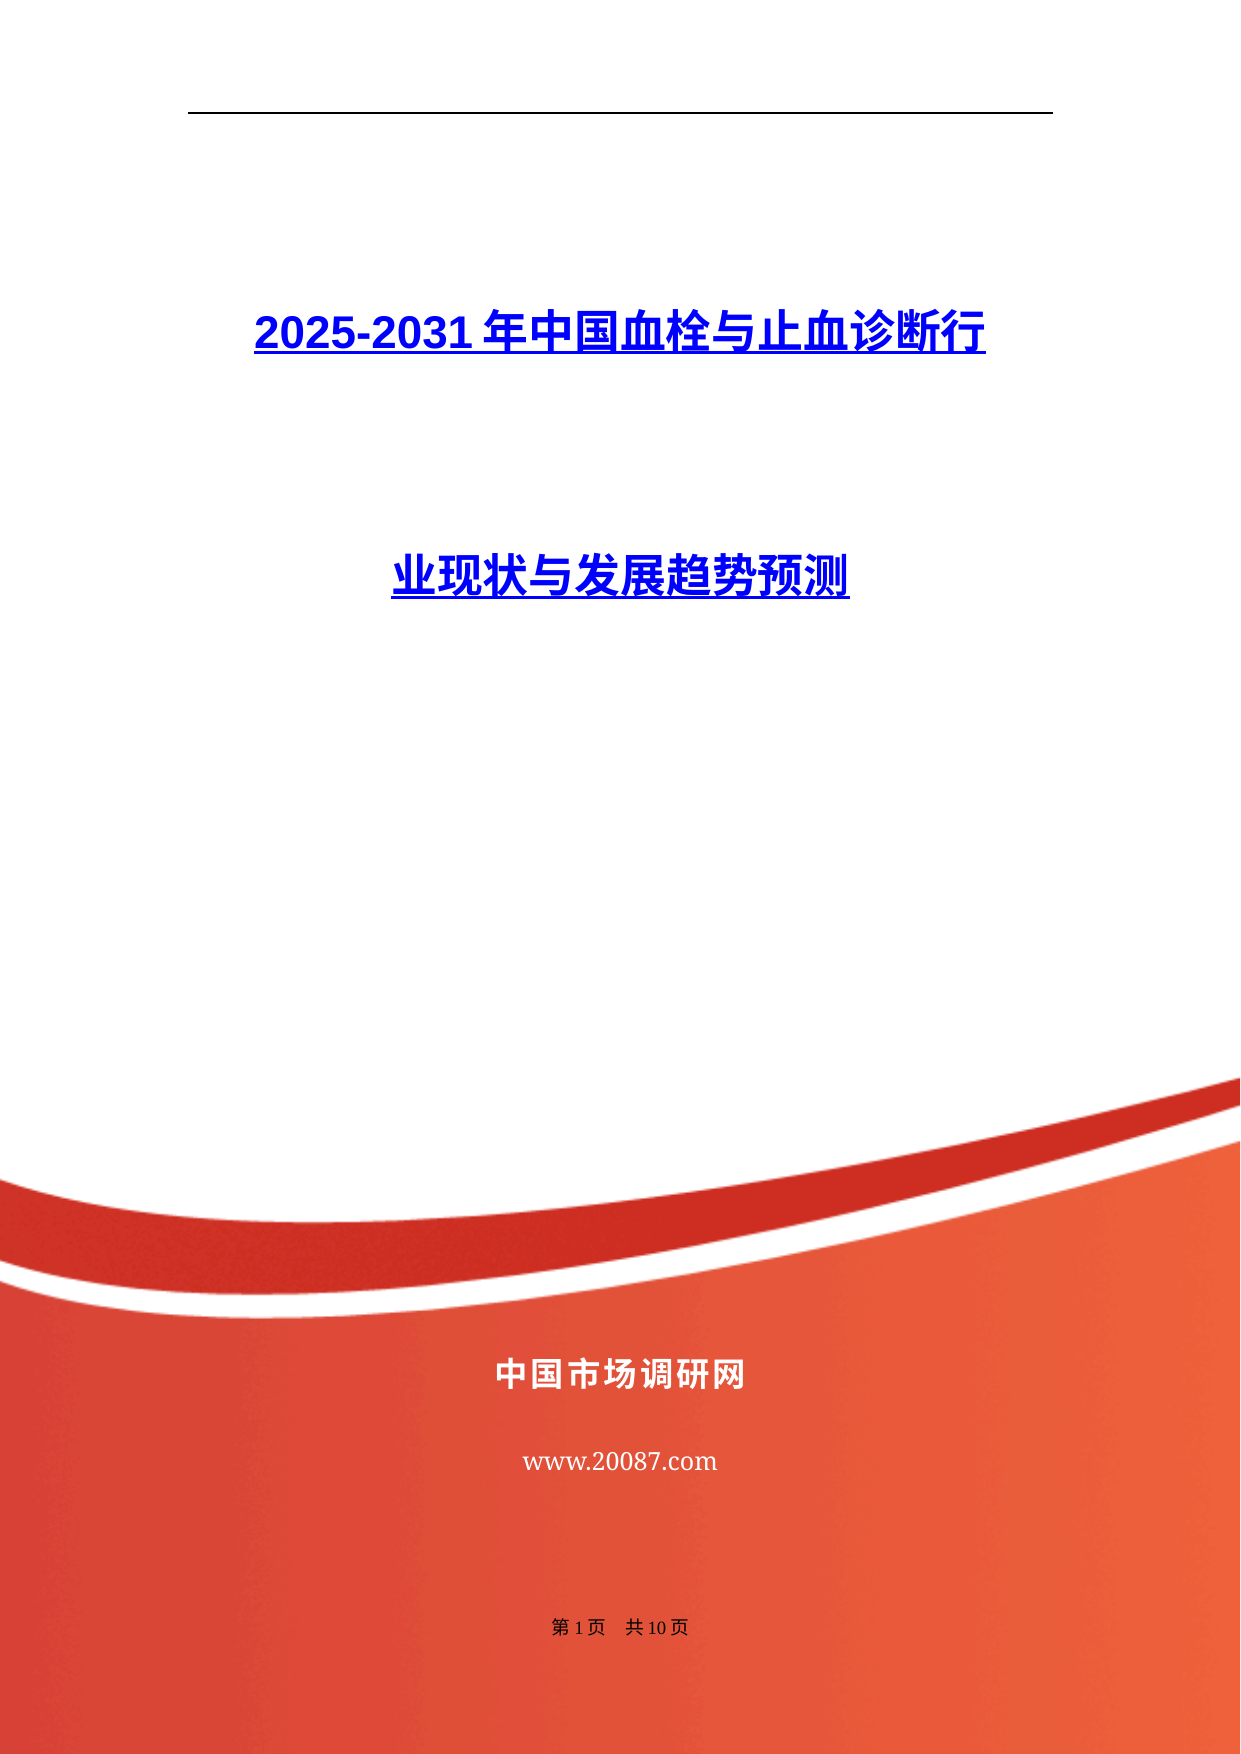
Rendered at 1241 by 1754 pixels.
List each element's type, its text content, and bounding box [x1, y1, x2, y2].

picture [0, 1006, 1241, 1754]
text www.20087.com [187, 1428, 1053, 1493]
table_header 2025-2031年中国血栓与止血诊断行业现状与发展趋势预测 [188, 207, 1053, 773]
subtitle 中国市场调研网 [187, 1339, 1053, 1404]
